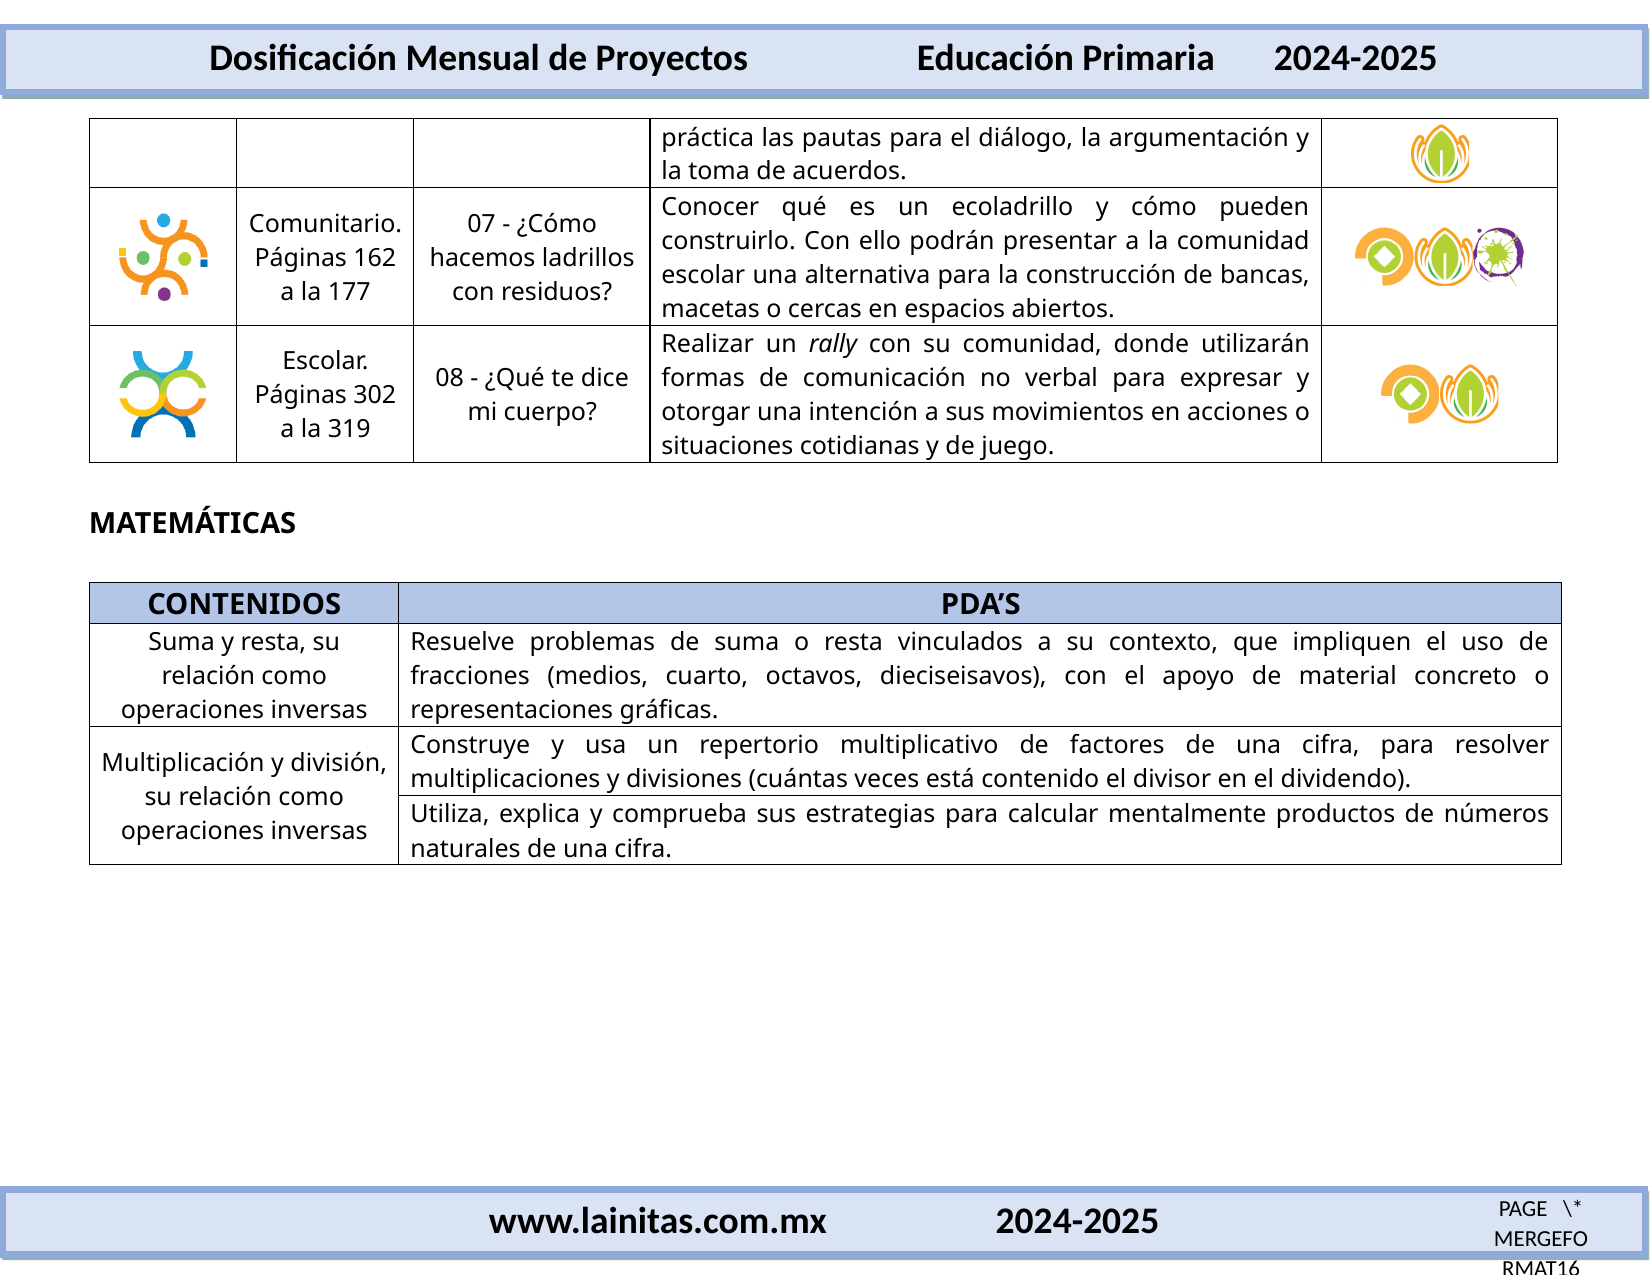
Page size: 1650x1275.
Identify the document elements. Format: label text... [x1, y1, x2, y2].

text MATEMÁTICAS [89, 503, 1561, 542]
picture [1380, 364, 1439, 424]
table_cell 08 - ¿Qué te dice mi cuerpo? [414, 326, 649, 462]
table_header CONTENIDOS [90, 583, 398, 623]
table_cell Resuelve problemas de suma o resta vinculados a su contexto, que impliquen el uso de fracciones (medios, cuarto, octavos, dieciseisavos), con el apoyo de material concreto o representaciones gráficas. [399, 624, 1561, 726]
table_cell [1322, 119, 1557, 187]
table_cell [651, 119, 1321, 187]
table_cell Conocer qué es un ecoladrillo y cómo pueden construirlo. Con ello podrán presentar a la comunidad escolar una alternativa para la construcción de bancas, macetas o cercas en espacios abiertos. [651, 188, 1321, 324]
table_cell Utiliza, explica y comprueba sus estrategias para calcular mentalmente productos de números naturales de una cifra. [399, 796, 1561, 864]
table_cell [90, 188, 236, 324]
picture [1355, 226, 1413, 286]
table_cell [237, 119, 413, 187]
table_cell [90, 119, 236, 187]
table_header PDA’S [399, 583, 1561, 623]
table_cell Comunitario. Páginas 162 a la 177 [237, 188, 413, 324]
table_cell Construye y usa un repertorio multiplicativo de factores de una cifra, para resolver multiplicaciones y divisiones (cuántas veces está contenido el divisor en el dividendo). [399, 727, 1561, 795]
picture [117, 212, 209, 301]
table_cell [414, 119, 649, 187]
picture [117, 349, 209, 438]
table_cell 07 - ¿Cómo hacemos ladrillos con residuos? [414, 188, 649, 324]
table_cell [1322, 188, 1557, 324]
table_cell Realizar un rally con su comunidad, donde utilizarán formas de comunicación no verbal para expresar y otorgar una intención a sus movimientos en acciones o situaciones cotidianas y de juego. [651, 326, 1321, 462]
table_cell Suma y resta, su relación como operaciones inversas [90, 624, 398, 726]
table_cell [90, 326, 236, 462]
table_cell [1322, 326, 1557, 462]
picture [1472, 226, 1524, 286]
table_cell Escolar. Páginas 302 a la 319 [237, 326, 413, 462]
table_cell Multiplicación y división, su relación como operaciones inversas [90, 727, 398, 864]
